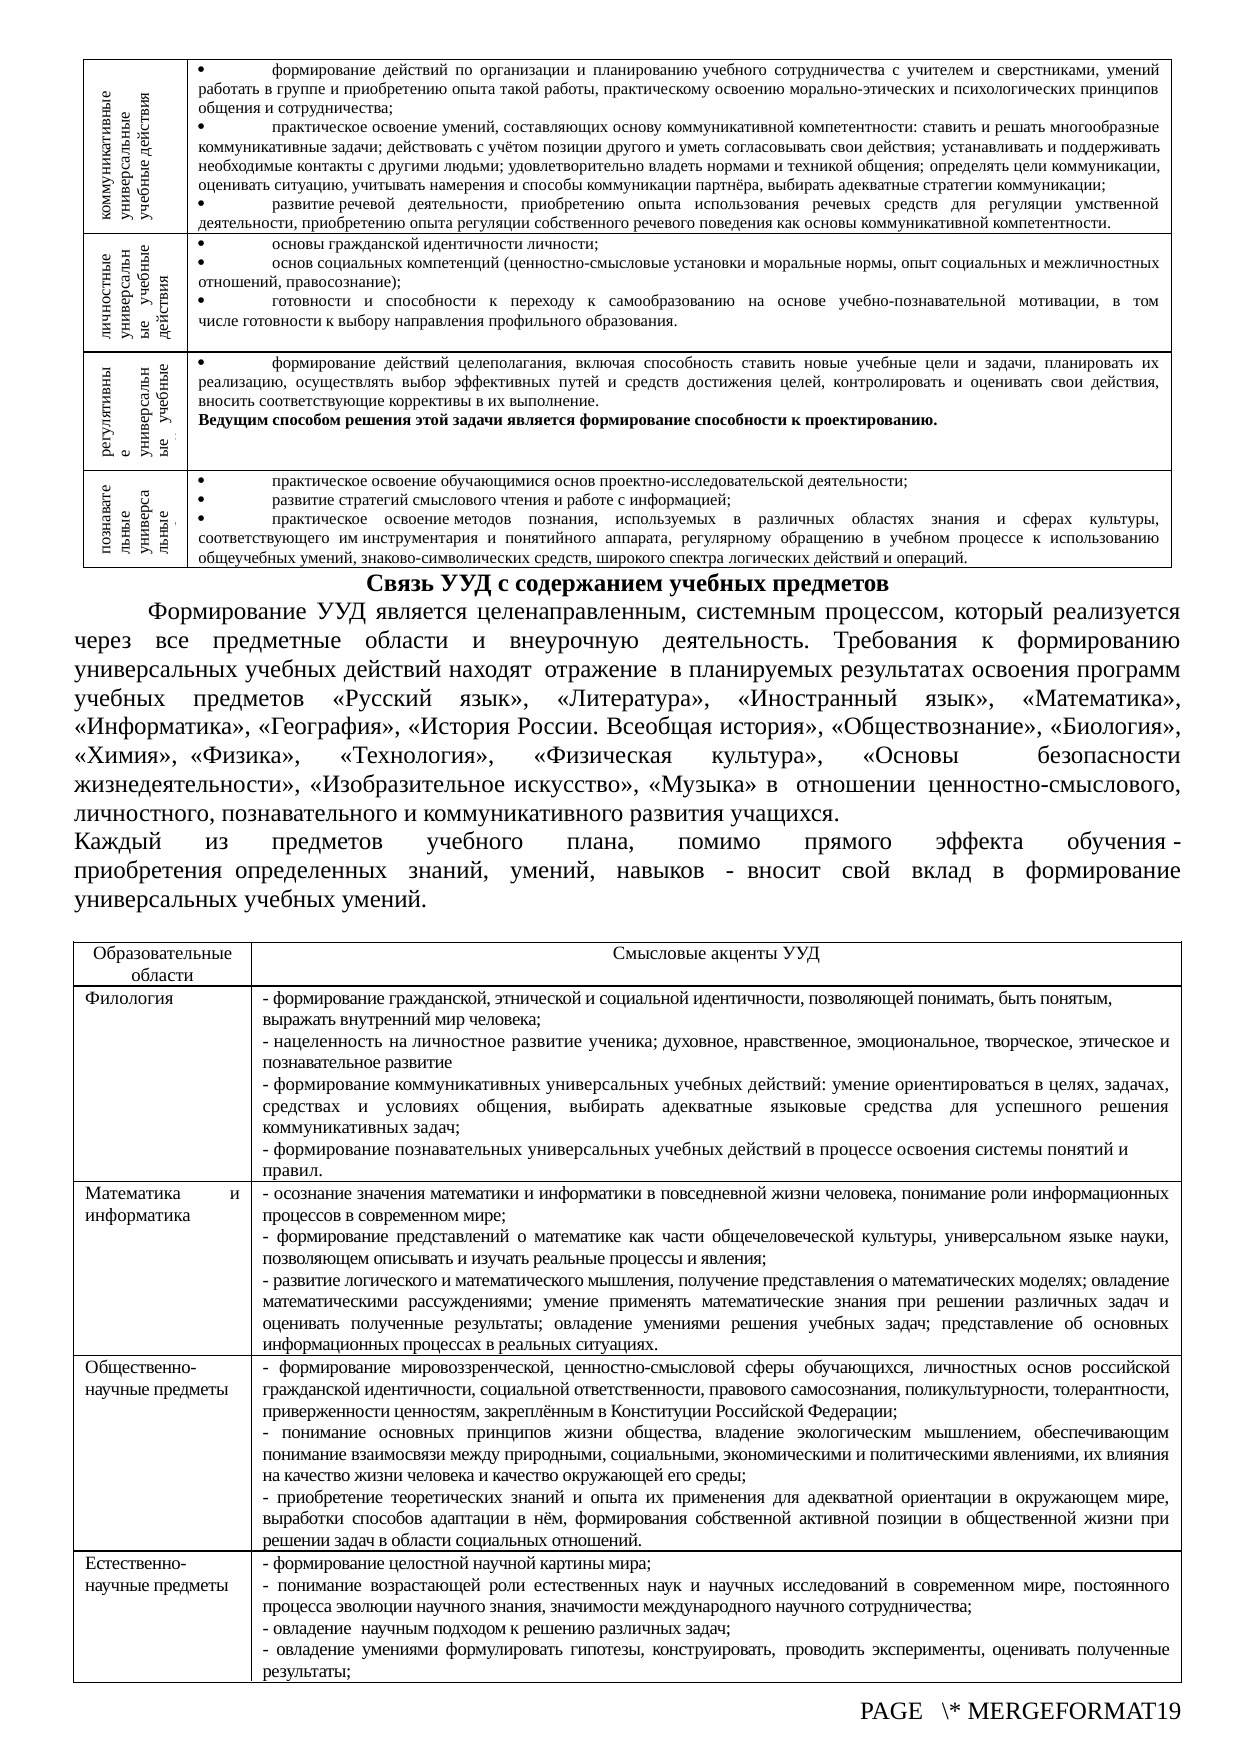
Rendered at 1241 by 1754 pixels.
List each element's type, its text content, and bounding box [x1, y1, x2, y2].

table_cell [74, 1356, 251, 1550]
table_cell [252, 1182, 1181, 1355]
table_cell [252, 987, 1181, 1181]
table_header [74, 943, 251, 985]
text Каждый из предметов учебного плана, помимо прямого эффекта обучения - приобретения определенных знаний, умений, навыков - вносит свой вклад в формирование универсальных учебных умений. [74, 826, 1181, 913]
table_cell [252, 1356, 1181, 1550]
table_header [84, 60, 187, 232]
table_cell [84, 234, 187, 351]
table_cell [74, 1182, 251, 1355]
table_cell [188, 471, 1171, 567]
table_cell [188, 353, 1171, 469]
text Формирование УУД является целенаправленным, системным процессом, который реализуется через все предметные области и внеурочную деятельность. Требования к формированию универсальных учебных действий находят отражение в планируемых результатах освоения программ учебных предметов «Русский язык», «Литература», «Иностранный язык», «Математика», «Информатика», «География», «История России. Всеобщая история», «Обществознание», «Биология», «Химия», «Физика», «Технология», «Физическая культура», «Основы безопасности жизнедеятельности», «Изобразительное искусство», «Музыка» в отношении ценностно-смыслового, личностного, познавательного и коммуникативного развития учащихся. [74, 596, 1181, 826]
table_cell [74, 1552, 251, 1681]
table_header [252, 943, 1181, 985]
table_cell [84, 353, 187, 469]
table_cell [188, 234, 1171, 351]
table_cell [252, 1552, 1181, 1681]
text Связь УУД с содержанием учебных предметов [74, 568, 1181, 596]
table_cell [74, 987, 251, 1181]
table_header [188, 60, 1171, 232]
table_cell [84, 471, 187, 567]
